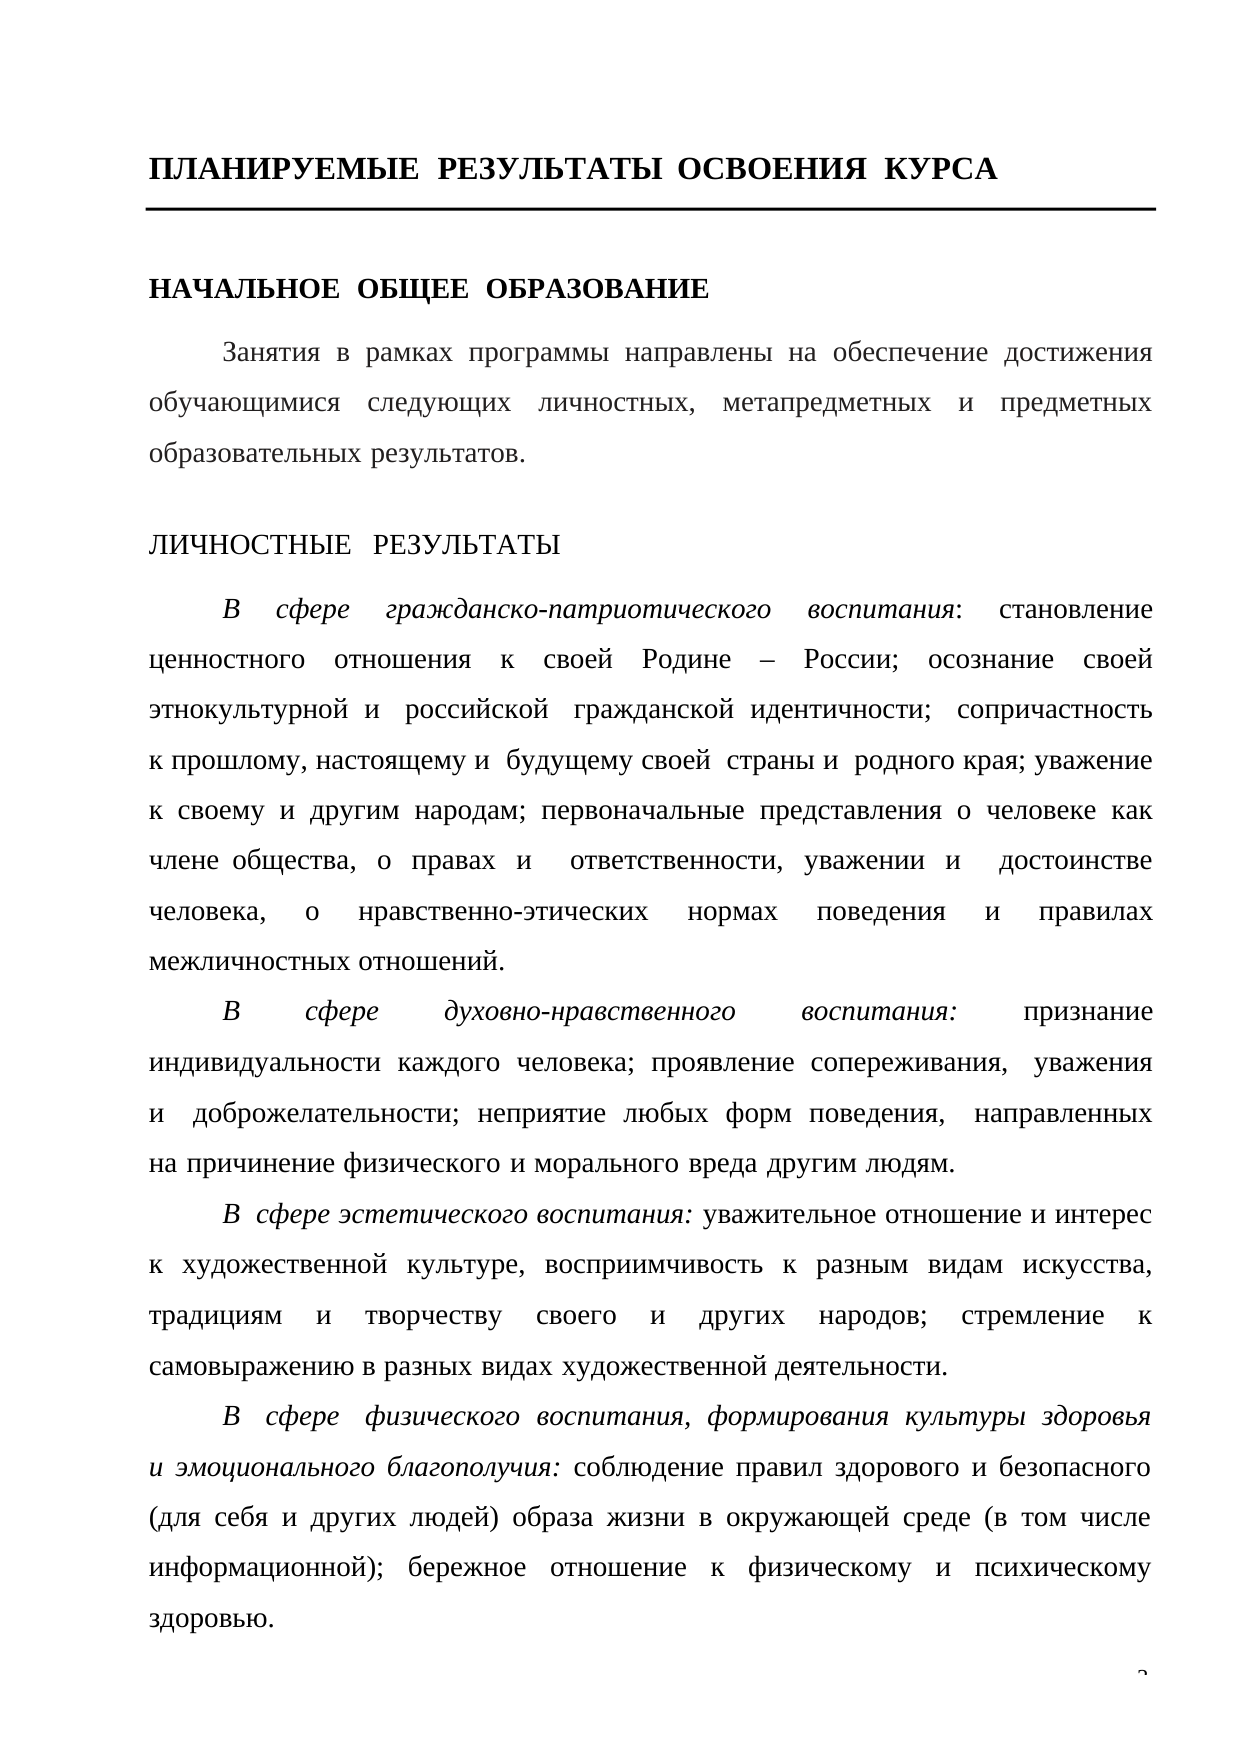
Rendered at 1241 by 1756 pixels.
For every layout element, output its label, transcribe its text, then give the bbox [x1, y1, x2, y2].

text В сфере гражданско-патриотического воспитания: становление ценностного отношения к своей Родине – России; осознание своей этнокультурной и российской гражданской идентичности; сопричастность к прошлому, настоящему и будущему своей страны и родного края; уважение к своему и другим народам; первоначальные представления о человеке как члене общества, о правах и ответственности, уважении и достоинстве человека, о нравственно-этических нормах поведения и правилах межличностных отношений. [148, 591, 1153, 977]
text В сфере духовно-нравственного воспитания: признание индивидуальности каждого человека; проявление сопереживания, уважения и доброжелательности; неприятие любых форм поведения, направленных на причинение физического и морального вреда другим людям. [148, 993, 1153, 1179]
text В сфере эстетического воспитания: уважительное отношение и интерес к художественной культуре, восприимчивость к разным видам искусства, традициям и творчеству своего и других народов; стремление к самовыражению в разных видах художественной деятельности. [148, 1196, 1153, 1381]
text Занятия в рамках программы направлены на обеспечение достижения обучающимися следующих личностных, метапредметных и предметных образовательных результатов. [148, 334, 1152, 468]
text В сфере физического воспитания, формирования культуры здоровья и эмоционального благополучия: соблюдение правил здорового и безопасного (для себя и других людей) образа жизни в окружающей среде (в том числе информационной); бережное отношение к физическому и психическому здоровью. [148, 1398, 1151, 1633]
text ЛИЧНОСТНЫЕ РЕЗУЛЬТАТЫ [148, 527, 1167, 560]
subtitle ПЛАНИРУЕМЫЕ РЕЗУЛЬТАТЫ ОСВОЕНИЯ КУРСА [148, 149, 1167, 186]
subtitle НАЧАЛЬНОЕ ОБЩЕЕ ОБРАЗОВАНИЕ [148, 271, 1167, 305]
